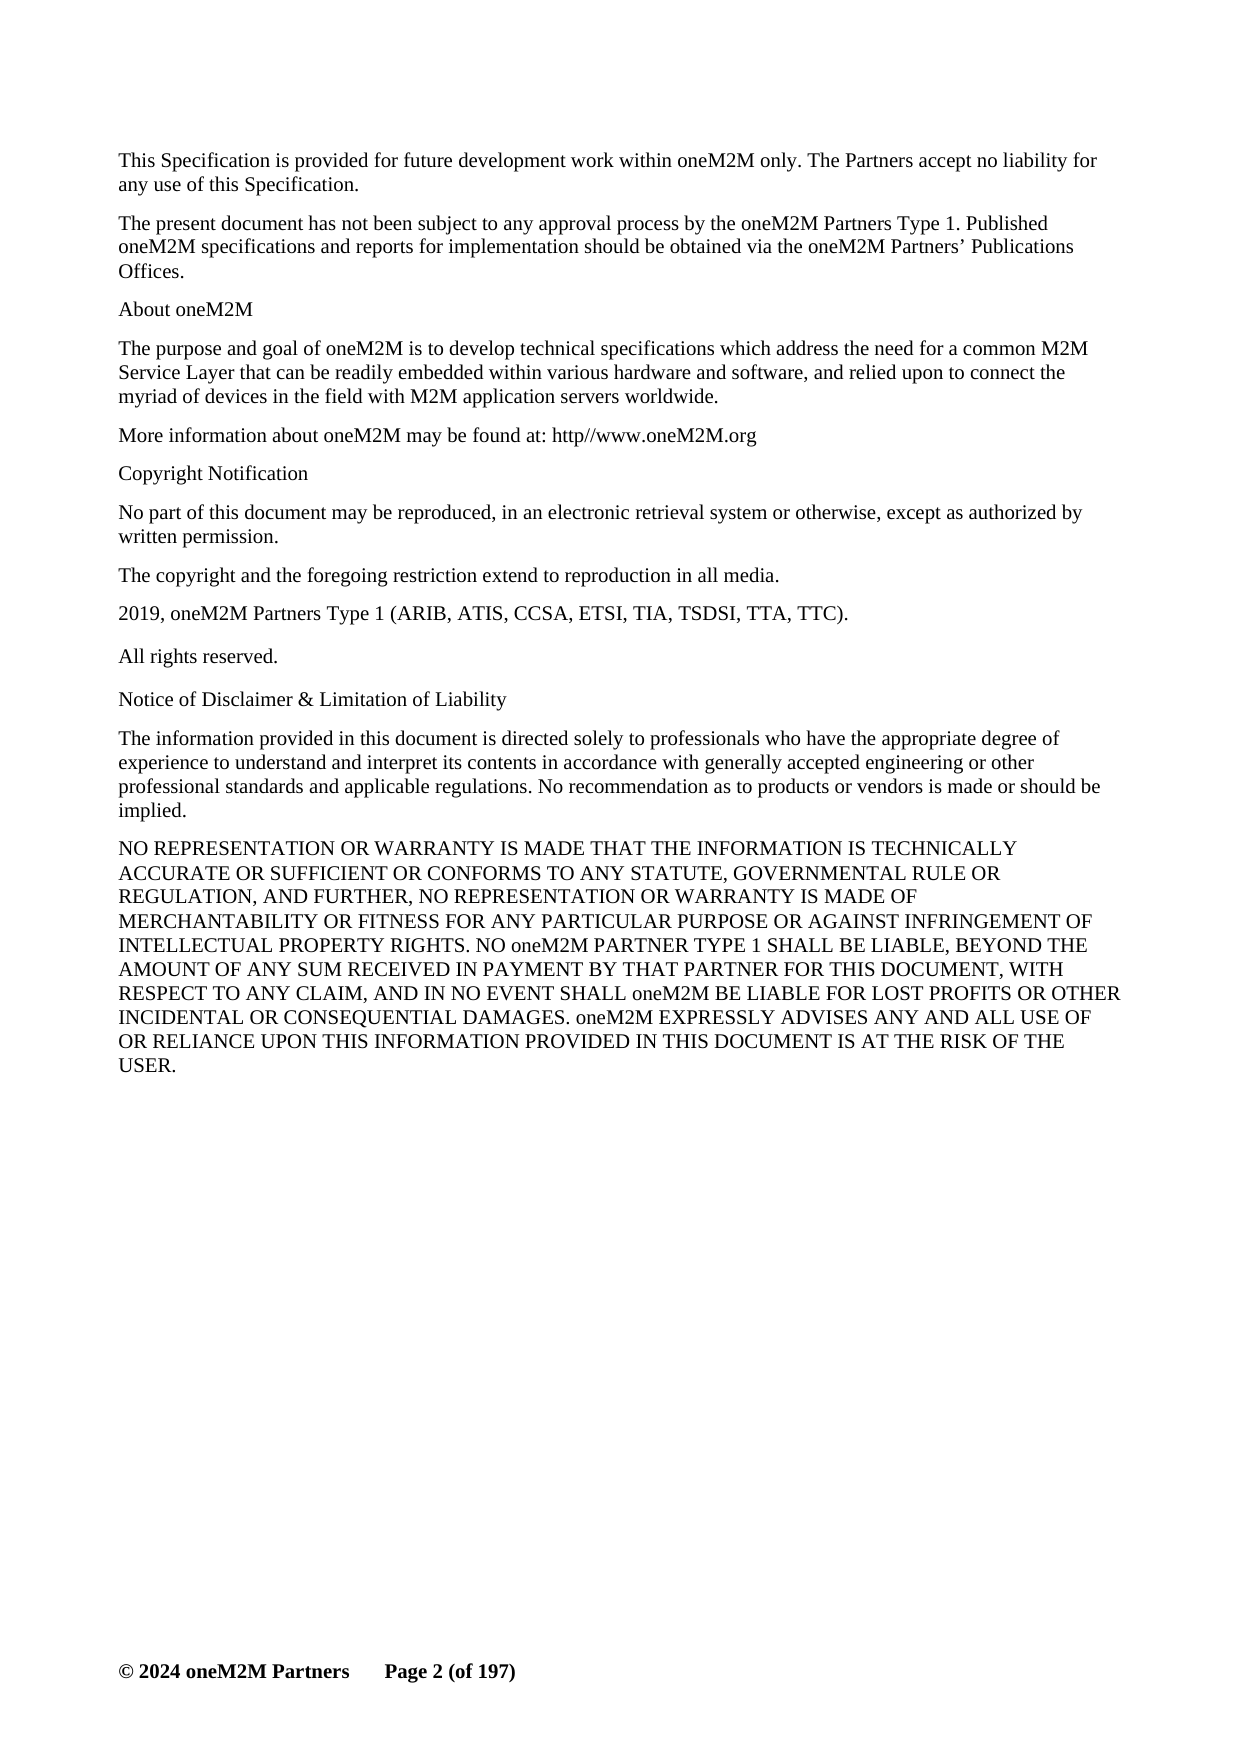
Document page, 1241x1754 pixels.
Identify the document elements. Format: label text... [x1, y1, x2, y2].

text The copyright and the foregoing restriction extend to reproduction in all media. [118, 563, 1122, 587]
text More information about oneM2M may be found at: http//www.oneM2M.org [118, 423, 1122, 447]
text No part of this document may be reproduced, in an electronic retrieval system or otherwise, except as authorized by written permission. [118, 500, 1122, 548]
text About oneM2M [118, 297, 1122, 321]
text Notice of Disclaimer & Limitation of Liability [118, 687, 1122, 711]
text The information provided in this document is directed solely to professionals who have the appropriate degree of experience to understand and interpret its contents in accordance with generally accepted engineering or other professional standards and applicable regulations. No recommendation as to products or vendors is made or should be implied. [118, 726, 1122, 822]
text NO REPRESENTATION OR WARRANTY IS MADE THAT THE INFORMATION IS TECHNICALLY ACCURATE OR SUFFICIENT OR CONFORMS TO ANY STATUTE, GOVERNMENTAL RULE OR REGULATION, AND FURTHER, NO REPRESENTATION OR WARRANTY IS MADE OF MERCHANTABILITY OR FITNESS FOR ANY PARTICULAR PURPOSE OR AGAINST INFRINGEMENT OF INTELLECTUAL PROPERTY RIGHTS. NO oneM2M PARTNER TYPE 1 SHALL BE LIABLE, BEYOND THE AMOUNT OF ANY SUM RECEIVED IN PAYMENT BY THAT PARTNER FOR THIS DOCUMENT, WITH RESPECT TO ANY CLAIM, AND IN NO EVENT SHALL oneM2M BE LIABLE FOR LOST PROFITS OR OTHER INCIDENTAL OR CONSEQUENTIAL DAMAGES. oneM2M EXPRESSLY ADVISES ANY AND ALL USE OF OR RELIANCE UPON THIS INFORMATION PROVIDED IN THIS DOCUMENT IS AT THE RISK OF THE USER. [118, 836, 1122, 1077]
text This Specification is provided for future development work within oneM2M only. The Partners accept no liability for any use of this Specification. [118, 148, 1122, 196]
text The purpose and goal of oneM2M is to develop technical specifications which address the need for a common M2M Service Layer that can be readily embedded within various hardware and software, and relied upon to connect the myriad of devices in the field with M2M application servers worldwide. [118, 336, 1122, 408]
text Copyright Notification [118, 461, 1122, 485]
text The present document has not been subject to any approval process by the oneM2M Partners Type 1. Published oneM2M specifications and reports for implementation should be obtained via the oneM2M Partners’ Publications Offices. [118, 210, 1122, 283]
